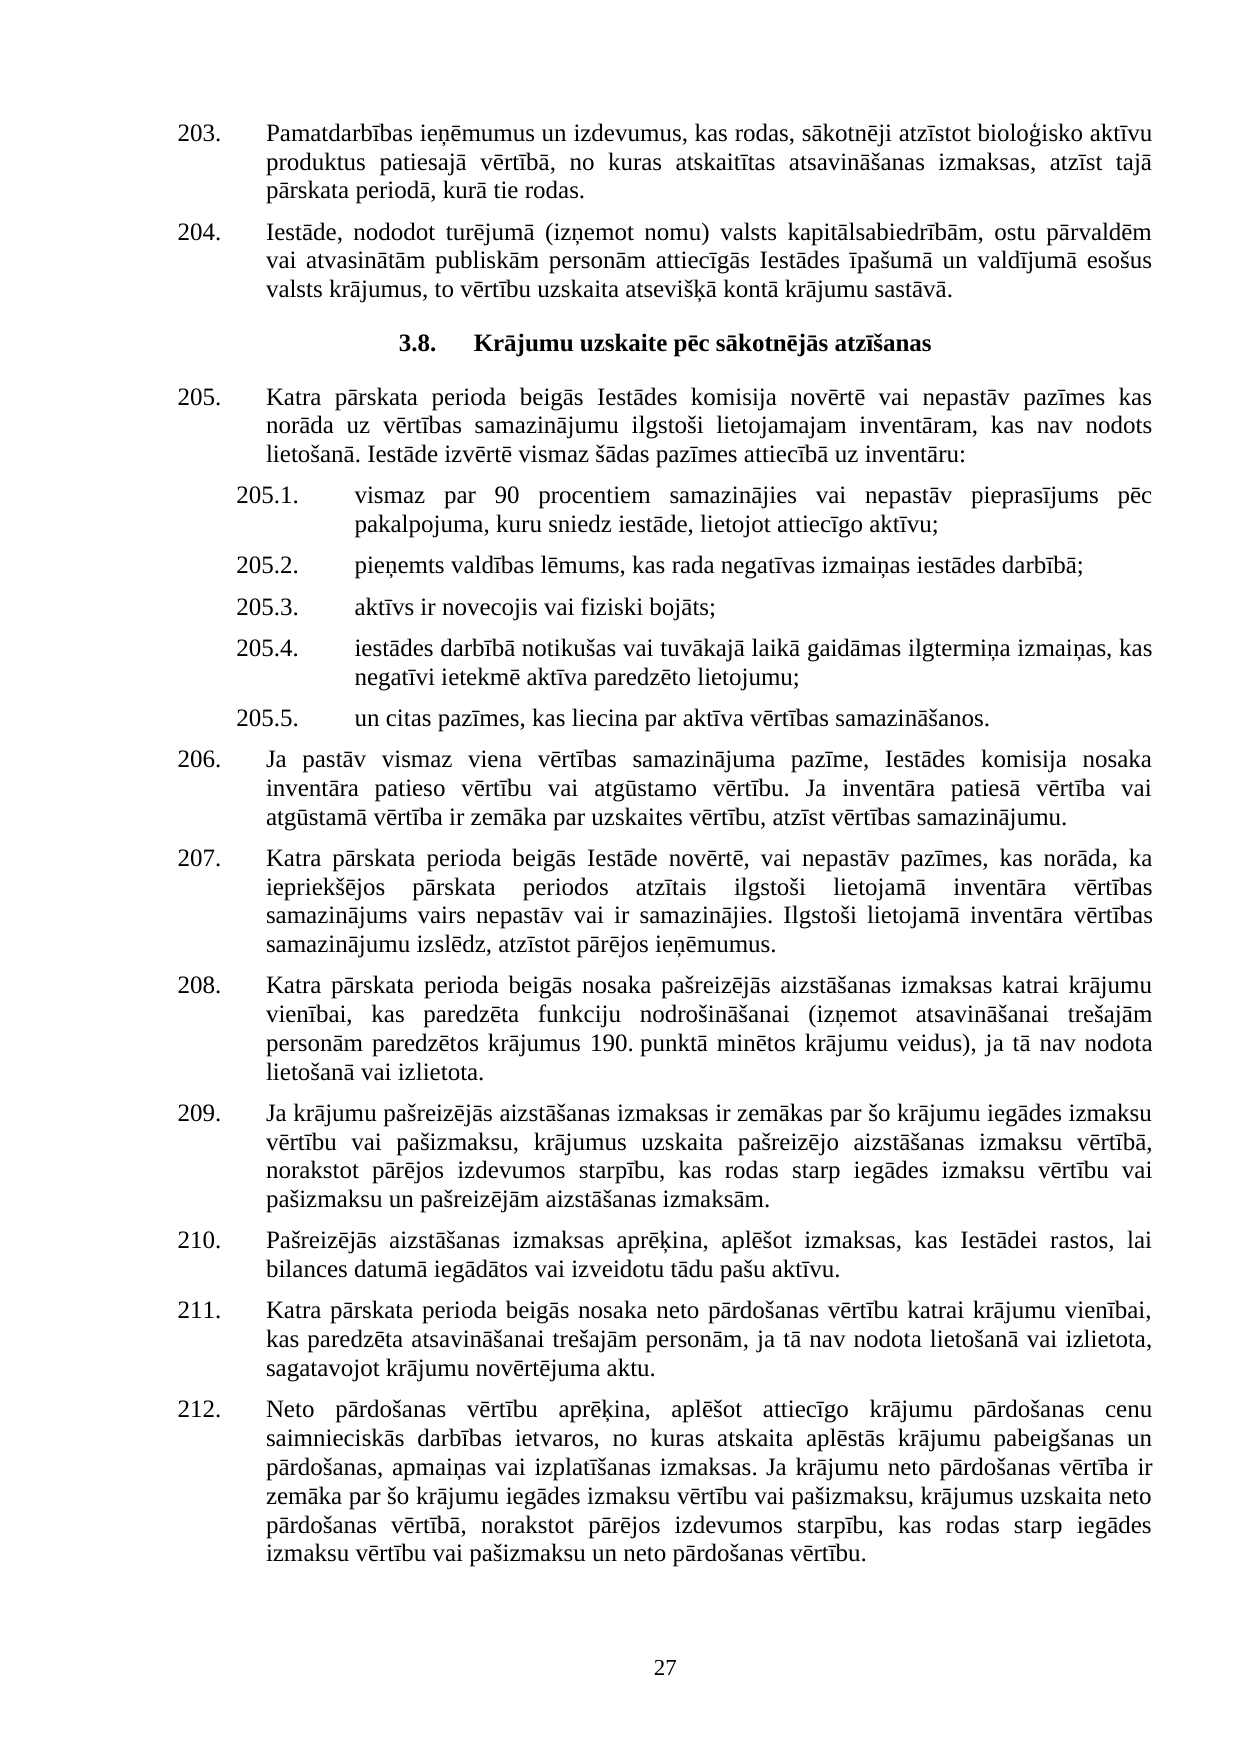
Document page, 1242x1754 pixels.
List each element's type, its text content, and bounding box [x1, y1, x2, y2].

list iestādes darbībā notikušas vai tuvākajā laikā gaidāmas ilgtermiņa izmaiņas, kas negatīvi ietekmē aktīva paredzēto lietojumu; [236, 633, 1153, 691]
list un citas pazīmes, kas liecina par aktīva vērtības samazināšanos. [236, 703, 1153, 732]
list Neto pārdošanas vērtību aprēķina, aplēšot attiecīgo krājumu pārdošanas cenu saimnieciskās darbības ietvaros, no kuras atskaita aplēstās krājumu pabeigšanas un pārdošanas, apmaiņas vai izplatīšanas izmaksas. Ja krājumu neto pārdošanas vērtība ir zemāka par šo krājumu iegādes izmaksu vērtību vai pašizmaksu, krājumus uzskaita neto pārdošanas vērtībā, norakstot pārējos izdevumos starpību, kas rodas starp iegādes izmaksu vērtību vai pašizmaksu un neto pārdošanas vērtību. [177, 1394, 1153, 1567]
list Pamatdarbības ieņēmumus un izdevumus, kas rodas, sākotnēji atzīstot bioloģisko aktīvu produktus patiesajā vērtībā, no kuras atskaitītas atsavināšanas izmaksas, atzīst tajā pārskata periodā, kurā tie rodas. [177, 118, 1153, 204]
list Ja krājumu pašreizējās aizstāšanas izmaksas ir zemākas par šo krājumu iegādes izmaksu vērtību vai pašizmaksu, krājumus uzskaita pašreizējo aizstāšanas izmaksu vērtībā, norakstot pārējos izdevumos starpību, kas rodas starp iegādes izmaksu vērtību vai pašizmaksu un pašreizējām aizstāšanas izmaksām. [177, 1098, 1153, 1213]
list Iestāde, nododot turējumā (izņemot nomu) valsts kapitālsabiedrībām, ostu pārvaldēm vai atvasinātām publiskām personām attiecīgās Iestādes īpašumā un valdījumā esošus valsts krājumus, to vērtību uzskaita atsevišķā kontā krājumu sastāvā. [177, 217, 1153, 303]
list aktīvs ir novecojis vai fiziski bojāts; [236, 592, 1153, 621]
list Katra pārskata perioda beigās nosaka pašreizējās aizstāšanas izmaksas katrai krājumu vienībai, kas paredzēta funkciju nodrošināšanai (izņemot atsavināšanai trešajām personām paredzētos krājumus 190. punktā minētos krājumu veidus), ja tā nav nodota lietošanā vai izlietota. [177, 971, 1153, 1086]
list Katra pārskata perioda beigās nosaka neto pārdošanas vērtību katrai krājumu vienībai, kas paredzēta atsavināšanai trešajām personām, ja tā nav nodota lietošanā vai izlietota, sagatavojot krājumu novērtējuma aktu. [177, 1296, 1153, 1382]
list Katra pārskata perioda beigās Iestādes komisija novērtē vai nepastāv pazīmes kas norāda uz vērtības samazinājumu ilgstoši lietojamajam inventāram, kas nav nodots lietošanā. Iestāde izvērtē vismaz šādas pazīmes attiecībā uz inventāru: [177, 382, 1153, 468]
list Pašreizējās aizstāšanas izmaksas aprēķina, aplēšot izmaksas, kas Iestādei rastos, lai bilances datumā iegādātos vai izveidotu tādu pašu aktīvu. [177, 1226, 1153, 1283]
subtitle 3.8. Krājumu uzskaite pēc sākotnējās atzīšanas [177, 328, 1153, 357]
list Katra pārskata perioda beigās Iestāde novērtē, vai nepastāv pazīmes, kas norāda, ka iepriekšējos pārskata periodos atzītais ilgstoši lietojamā inventāra vērtības samazinājums vairs nepastāv vai ir samazinājies. Ilgstoši lietojamā inventāra vērtības samazinājumu izslēdz, atzīstot pārējos ieņēmumus. [177, 843, 1153, 958]
list vismaz par 90 procentiem samazinājies vai nepastāv pieprasījums pēc pakalpojuma, kuru sniedz iestāde, lietojot attiecīgo aktīvu; [236, 481, 1153, 538]
list Ja pastāv vismaz viena vērtības samazinājuma pazīme, Iestādes komisija nosaka inventāra patieso vērtību vai atgūstamo vērtību. Ja inventāra patiesā vērtība vai atgūstamā vērtība ir zemāka par uzskaites vērtību, atzīst vērtības samazinājumu. [177, 744, 1153, 831]
list pieņemts valdības lēmums, kas rada negatīvas izmaiņas iestādes darbībā; [236, 551, 1153, 579]
